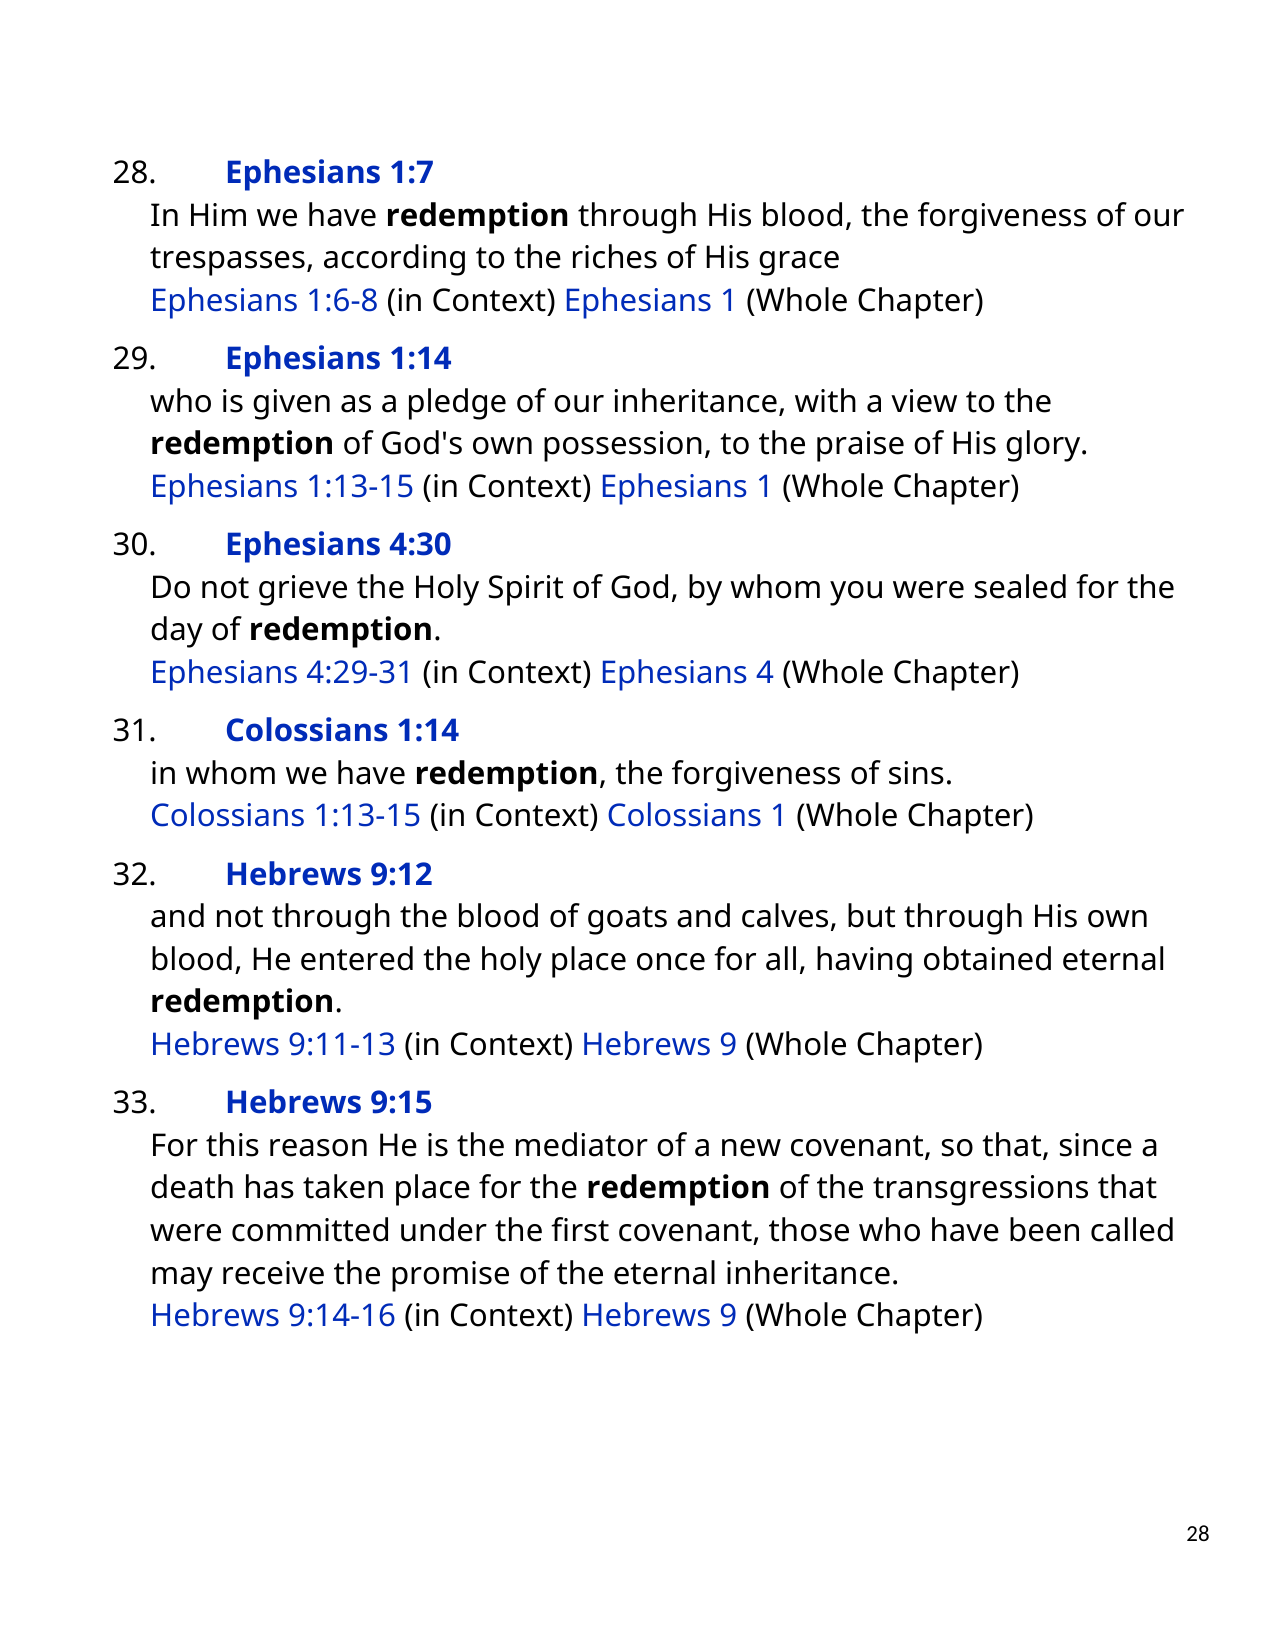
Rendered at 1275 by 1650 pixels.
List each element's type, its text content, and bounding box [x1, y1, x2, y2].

list Hebrews 9:12 and not through the blood of goats and calves, but through His own blood, He entered the holy place once for all, having obtained eternal redemption. Hebrews 9:11-13 (in Context) Hebrews 9 (Whole Chapter) [112, 852, 1209, 1064]
list Ephesians 1:7 In Him we have redemption through His blood, the forgiveness of our trespasses, according to the riches of His grace Ephesians 1:6-8 (in Context) Ephesians 1 (Whole Chapter) [112, 150, 1209, 320]
list Colossians 1:14 in whom we have redemption, the forgiveness of sins. Colossians 1:13-15 (in Context) Colossians 1 (Whole Chapter) [112, 708, 1209, 836]
list Hebrews 9:15 For this reason He is the mediator of a new covenant, so that, since a death has taken place for the redemption of the transgressions that were committed under the first covenant, those who have been called may receive the promise of the eternal inheritance. Hebrews 9:14-16 (in Context) Hebrews 9 (Whole Chapter) [112, 1080, 1209, 1336]
list Ephesians 1:14 who is given as a pledge of our inheritance, with a view to the redemption of God's own possession, to the praise of His glory. Ephesians 1:13-15 (in Context) Ephesians 1 (Whole Chapter) [112, 336, 1209, 506]
list Ephesians 4:30 Do not grieve the Holy Spirit of God, by whom you were sealed for the day of redemption. Ephesians 4:29-31 (in Context) Ephesians 4 (Whole Chapter) [112, 522, 1209, 692]
